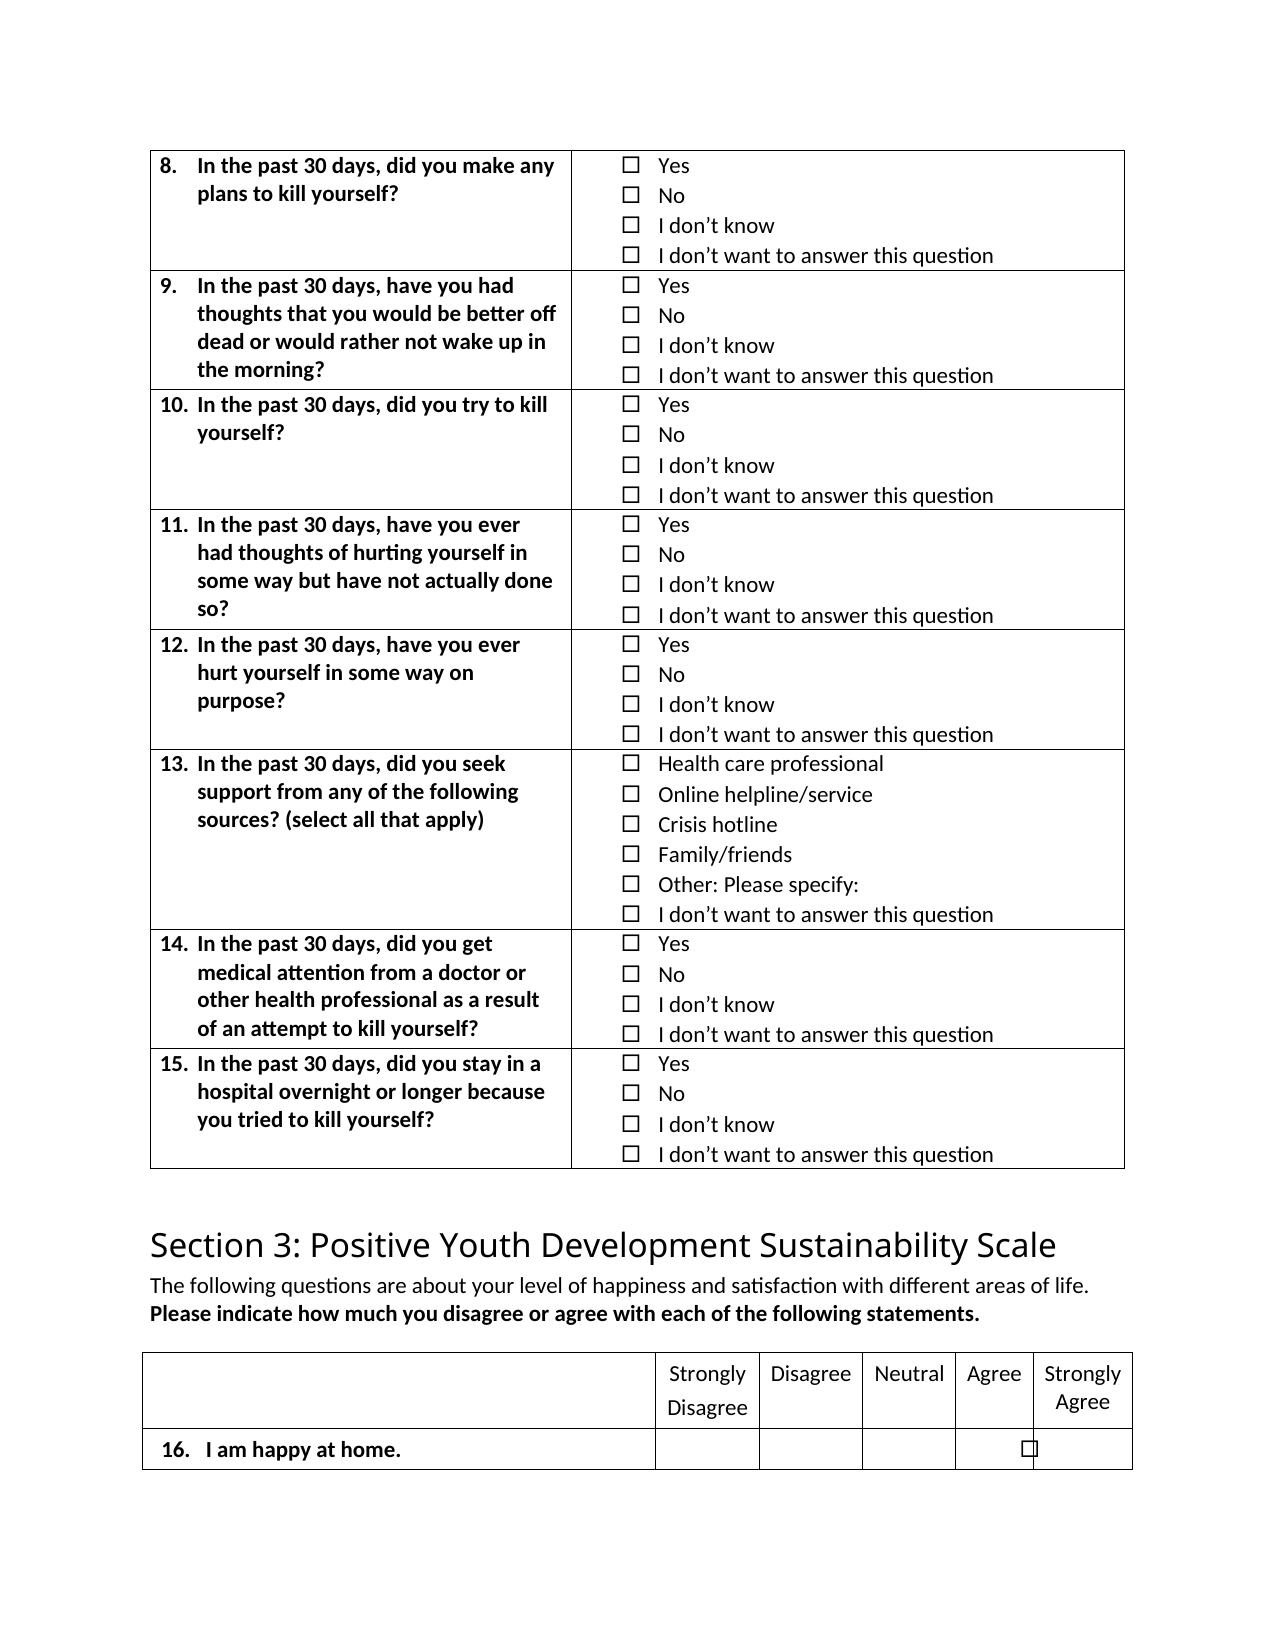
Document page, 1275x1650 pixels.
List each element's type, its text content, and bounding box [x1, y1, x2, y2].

table_header Disagree [760, 1353, 862, 1428]
list Please indicate how much you disagree or agree with each of the following statements. [150, 1299, 1125, 1327]
table_cell Yes No I don’t know I don’t want to answer this question [572, 630, 1124, 748]
table_cell [863, 1429, 955, 1469]
table_cell I am happy at home. [143, 1429, 655, 1469]
table_cell Yes No I don’t know I don’t want to answer this question [572, 930, 1124, 1048]
table_cell In the past 30 days, did you try to kill yourself? [151, 390, 571, 509]
table_cell [1034, 1429, 1132, 1469]
table_cell [656, 1429, 759, 1469]
table_cell Yes No I don’t know I don’t want to answer this question [572, 151, 1124, 270]
text The following questions are about your level of happiness and satisfaction with different areas of life. [150, 1271, 1125, 1299]
table_cell In the past 30 days, did you make any plans to kill yourself? [151, 151, 571, 270]
table_cell In the past 30 days, have you had thoughts that you would be better off dead or would rather not wake up in the morning? [151, 271, 571, 389]
table_cell Yes No I don’t know I don’t want to answer this question [572, 1049, 1124, 1168]
table_cell Yes No I don’t know I don’t want to answer this question [572, 510, 1124, 629]
table_cell In the past 30 days, did you seek support from any of the following sources? (select all that apply) [151, 750, 571, 928]
subtitle Section 3: Positive Youth Development Sustainability Scale [150, 1222, 1125, 1267]
table_cell [956, 1429, 1033, 1469]
table_header Strongly Agree [1034, 1353, 1132, 1428]
table_header Agree [956, 1353, 1033, 1428]
table_header Neutral [863, 1353, 955, 1428]
table_header Strongly Disagree [656, 1353, 759, 1428]
table_cell In the past 30 days, did you stay in a hospital overnight or longer because you tried to kill yourself? [151, 1049, 571, 1168]
table_cell [760, 1429, 862, 1469]
table_cell Yes No I don’t know I don’t want to answer this question [572, 271, 1124, 389]
table_cell In the past 30 days, did you get medical attention from a doctor or other health professional as a result of an attempt to kill yourself? [151, 930, 571, 1048]
table_cell In the past 30 days, have you ever had thoughts of hurting yourself in some way but have not actually done so? [151, 510, 571, 629]
table_cell In the past 30 days, have you ever hurt yourself in some way on purpose? [151, 630, 571, 748]
table_cell Yes No I don’t know I don’t want to answer this question [572, 390, 1124, 509]
table_header [143, 1353, 655, 1428]
table_cell Health care professional Online helpline/service Crisis hotline Family/friends Other: Please specify: I don’t want to answer this question [572, 750, 1124, 928]
